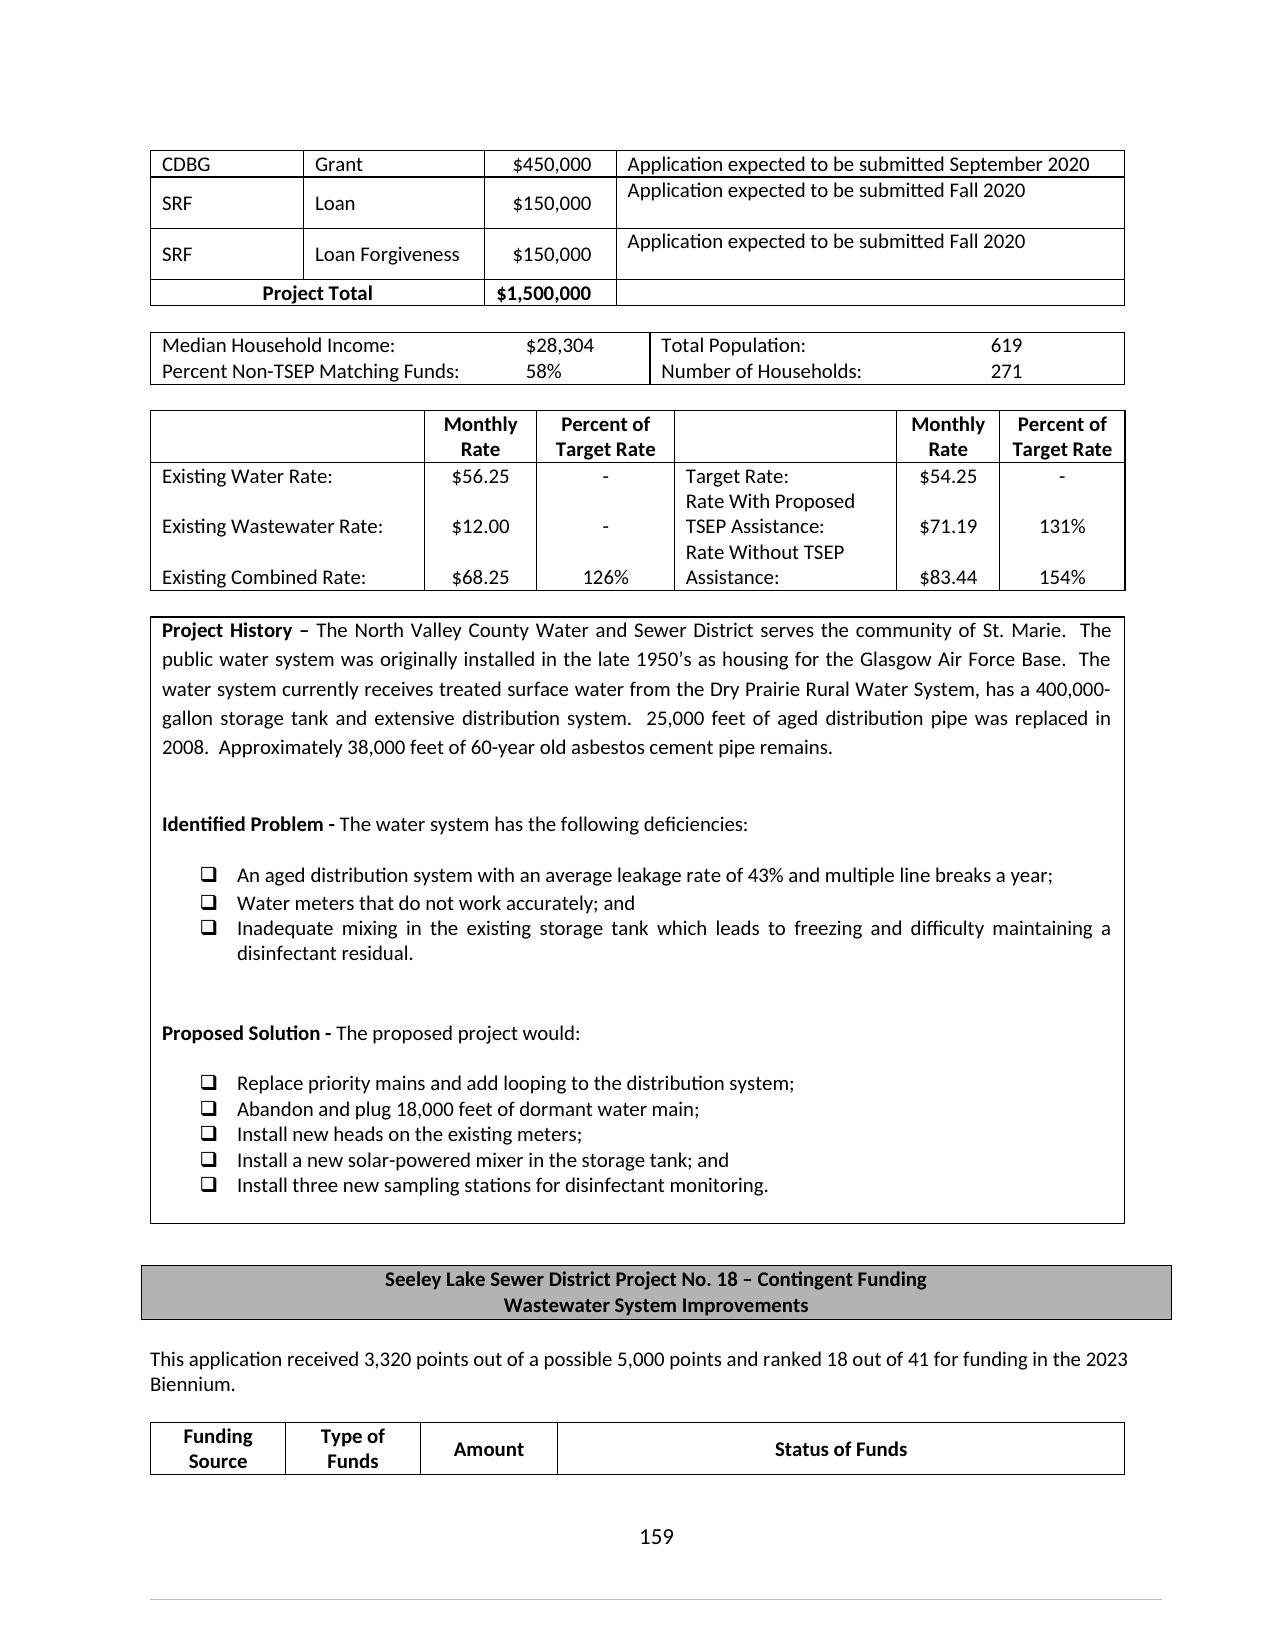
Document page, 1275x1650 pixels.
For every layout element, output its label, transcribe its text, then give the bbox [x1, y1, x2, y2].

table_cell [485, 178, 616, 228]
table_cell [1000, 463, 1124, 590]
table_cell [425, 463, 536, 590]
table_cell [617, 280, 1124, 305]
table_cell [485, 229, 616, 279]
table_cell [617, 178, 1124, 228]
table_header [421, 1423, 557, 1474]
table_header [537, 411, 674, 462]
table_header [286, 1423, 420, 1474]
text This application received 3,320 points out of a possible 5,000 points and ranked 18 out of 41 for funding in the 2023 Biennium. [150, 1346, 1162, 1397]
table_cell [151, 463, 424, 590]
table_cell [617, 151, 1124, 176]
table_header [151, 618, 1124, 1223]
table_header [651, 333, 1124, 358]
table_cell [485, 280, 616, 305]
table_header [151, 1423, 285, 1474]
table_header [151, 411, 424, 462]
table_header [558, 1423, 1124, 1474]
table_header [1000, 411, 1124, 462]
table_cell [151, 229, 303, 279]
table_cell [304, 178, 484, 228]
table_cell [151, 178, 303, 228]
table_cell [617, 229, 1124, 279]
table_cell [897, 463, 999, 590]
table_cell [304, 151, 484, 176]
text Seeley Lake Sewer District Project No. 18 – Contingent Funding [142, 1266, 1171, 1291]
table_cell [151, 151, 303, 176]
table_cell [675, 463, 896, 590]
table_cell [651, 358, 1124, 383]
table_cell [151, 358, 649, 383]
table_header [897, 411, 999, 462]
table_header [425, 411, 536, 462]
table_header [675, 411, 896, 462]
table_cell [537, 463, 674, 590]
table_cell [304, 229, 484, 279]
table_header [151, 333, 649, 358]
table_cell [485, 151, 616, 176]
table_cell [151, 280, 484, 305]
text Wastewater System Improvements [142, 1291, 1171, 1319]
